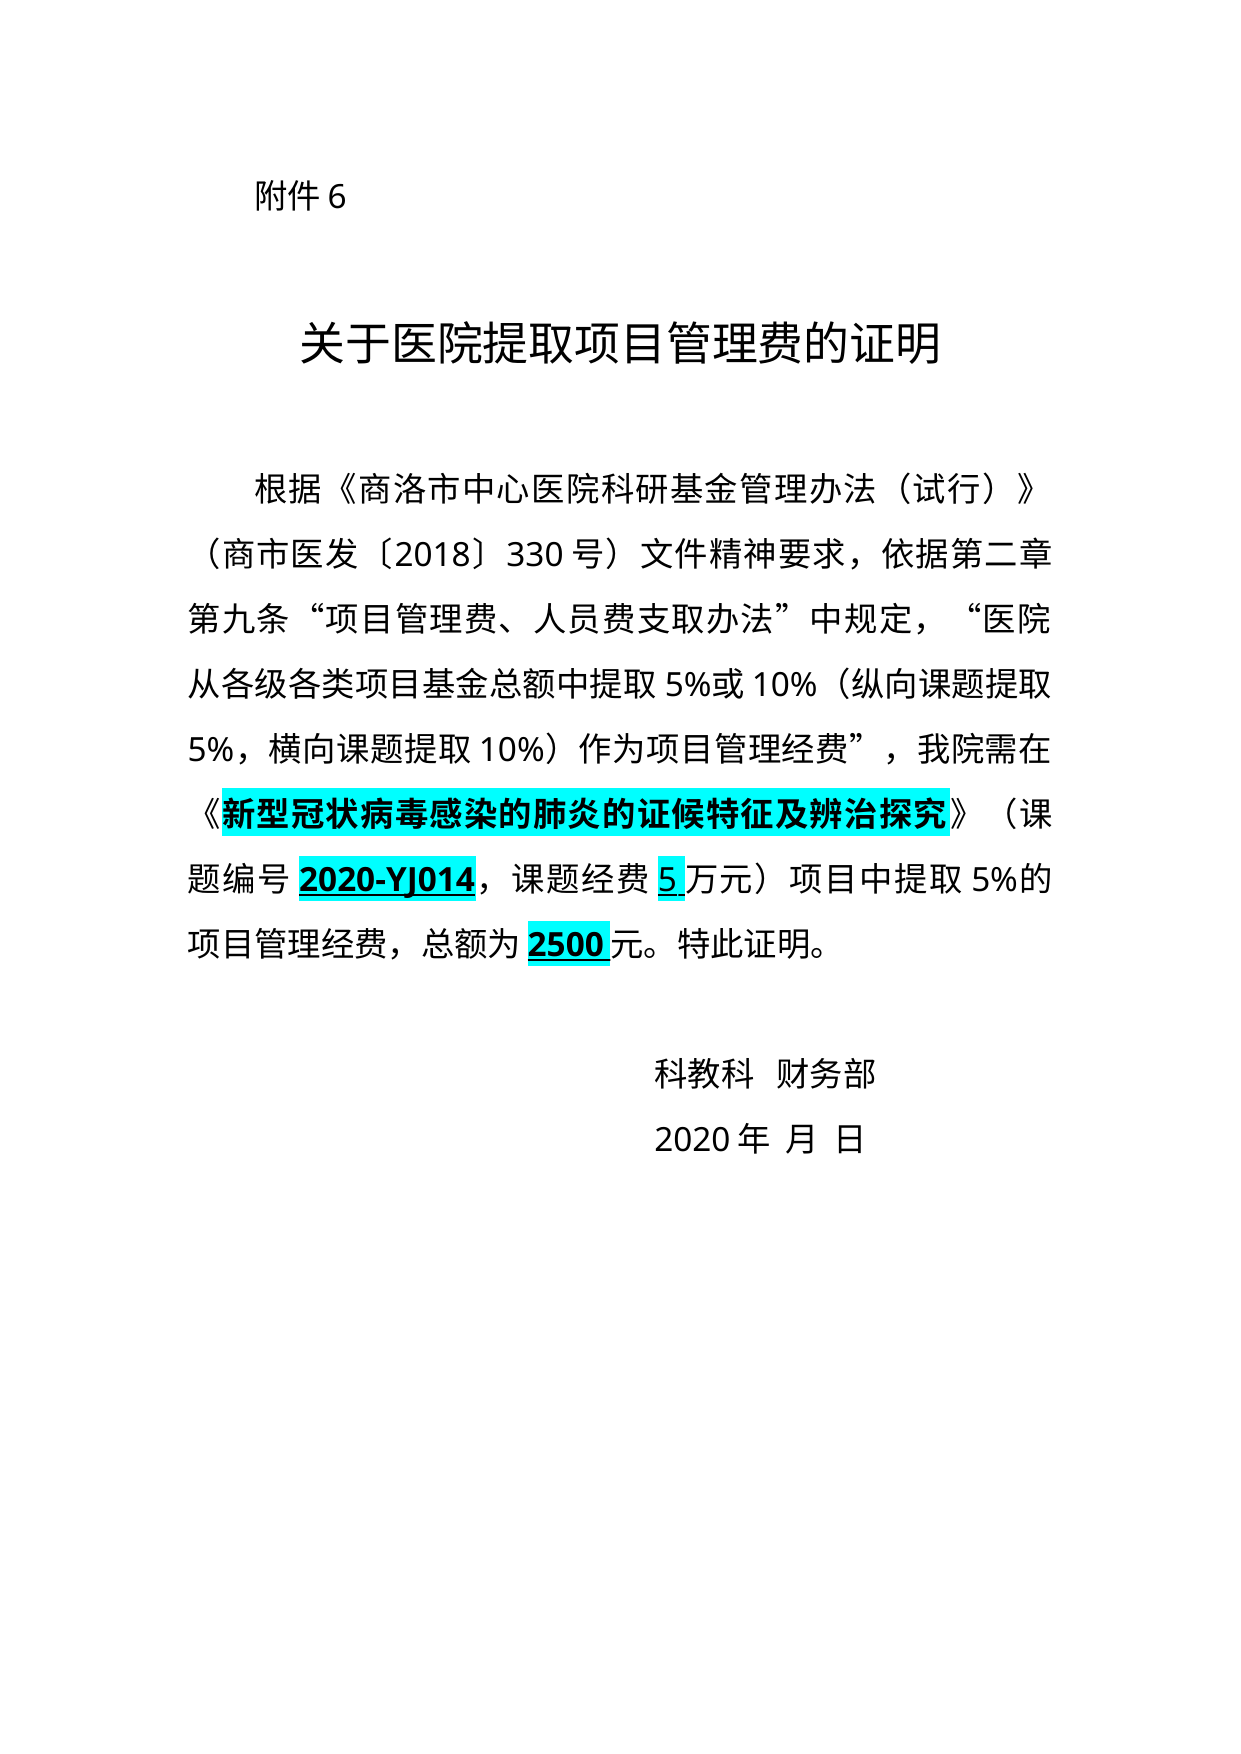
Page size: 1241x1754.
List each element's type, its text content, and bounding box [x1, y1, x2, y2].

text 根据《商洛市中心医院科研基金管理办法（试行）》（商市医发〔2018〕330号）文件精神要求，依据第二章第九条“项目管理费、人员费支取办法”中规定，“医院从各级各类项目基金总额中提取5%或10%（纵向课题提取5%，横向课题提取10%）作为项目管理经费”，我院需在《新型冠状病毒感染的肺炎的证候特征及辨治探究》（课题编号2020-YJ014，课题经费5万元）项目中提取5%的项目管理经费，总额为2500元。特此证明。 [187, 454, 1053, 974]
text 关于医院提取项目管理费的证明 [187, 292, 1053, 389]
text 2020年 月 日 [187, 1104, 1053, 1169]
text 科教科 财务部 [187, 1039, 1053, 1104]
text 附件6 [187, 162, 1053, 227]
